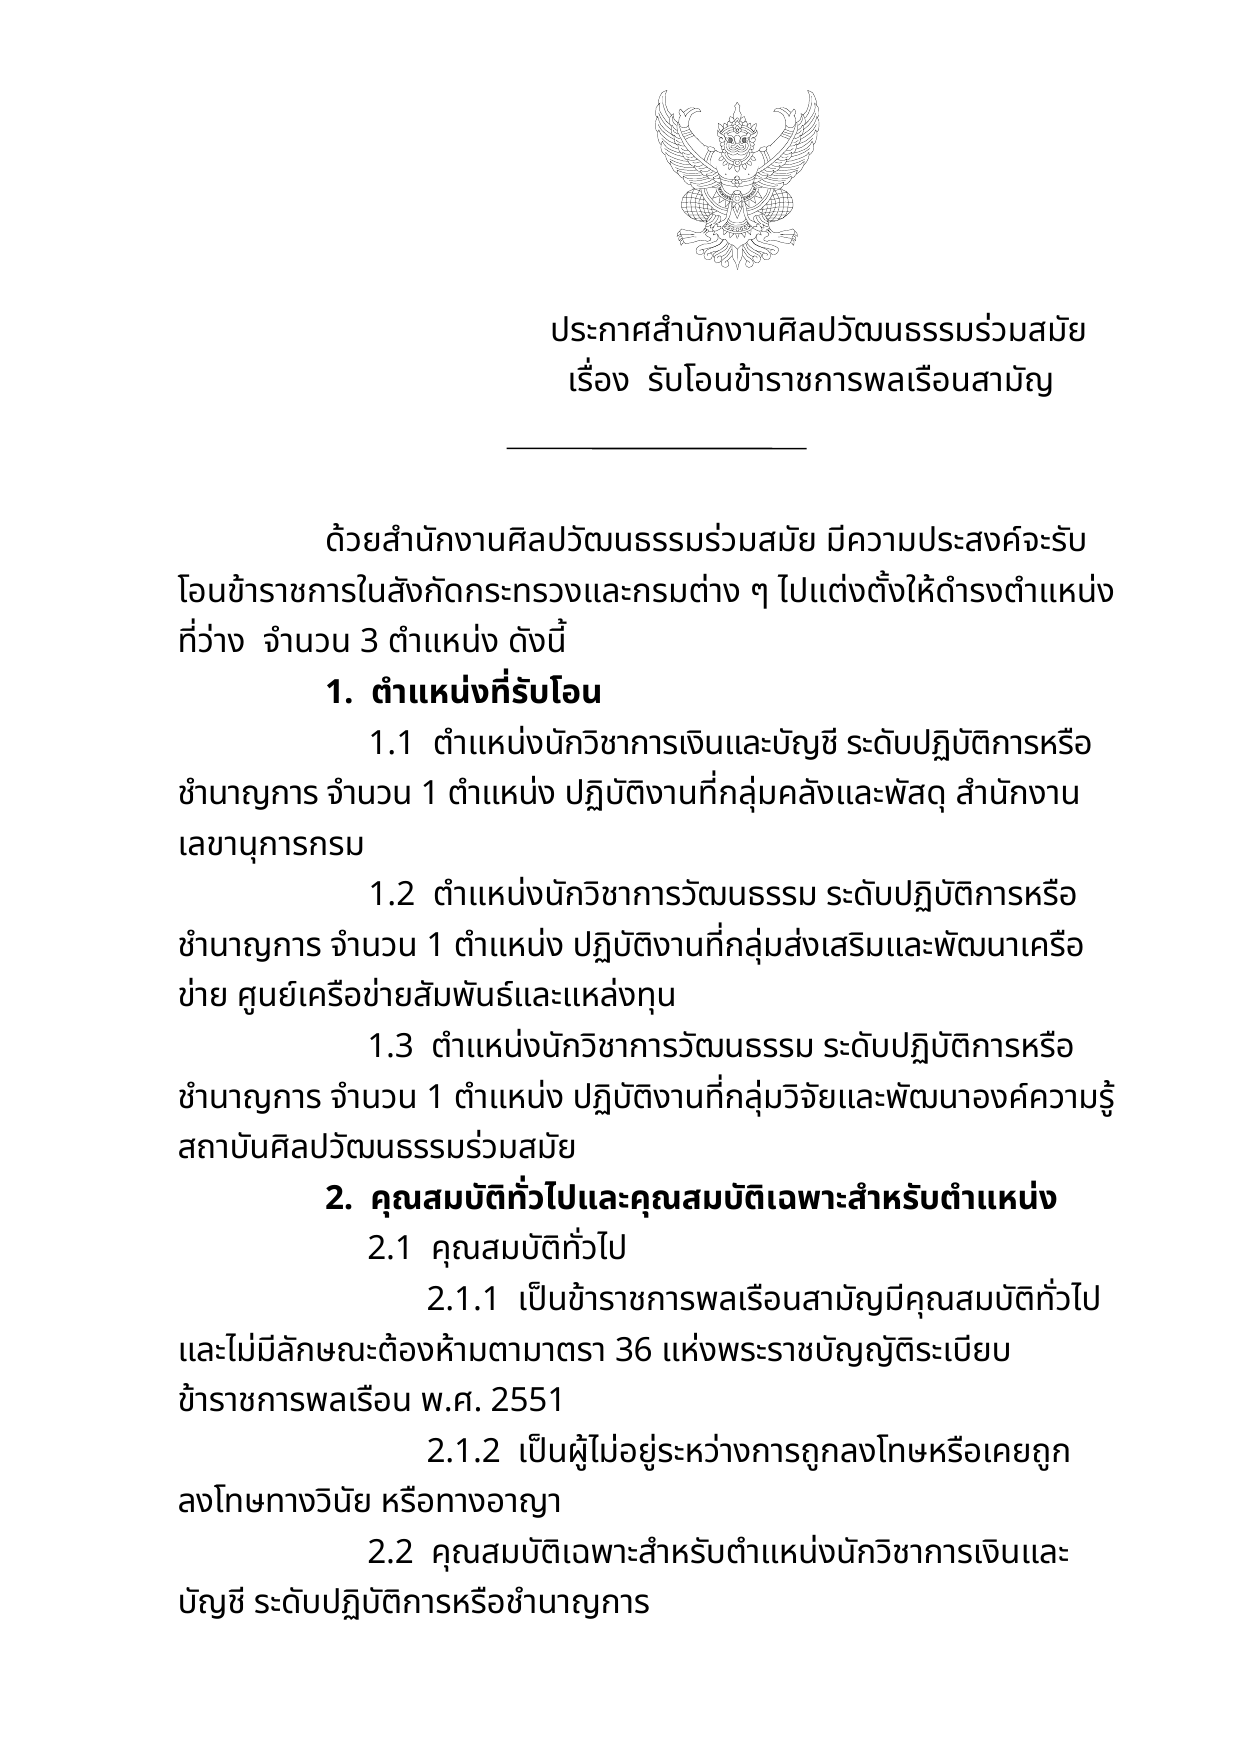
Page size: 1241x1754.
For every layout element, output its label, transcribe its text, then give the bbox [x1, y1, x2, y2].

text ด้วยสำนักงานศิลปวัฒนธรรมร่วมสมัย มีความประสงค์จะรับโอนข้าราชการในสังกัดกระทรวงและกรมต่าง ๆ ไปแต่งตั้งให้ดำรงตำแหน่งที่ว่าง จำนวน 3 ตำแหน่ง ดังนี้ [177, 516, 1122, 668]
text 2.1 คุณสมบัติทั่วไป [177, 1224, 1122, 1275]
text ประกาศสำนักงานศิลปวัฒนธรรมร่วมสมัย [177, 306, 1122, 356]
text เรื่อง รับโอนข้าราชการพลเรือนสามัญ [177, 356, 1122, 406]
text 2.2 คุณสมบัติเฉพาะสำหรับตำแหน่งนักวิชาการเงินและบัญชี ระดับปฏิบัติการหรือชำนาญการ [177, 1528, 1122, 1629]
text 1.3 ตำแหน่งนักวิชาการวัฒนธรรม ระดับปฏิบัติการหรือชำนาญการ จำนวน 1 ตำแหน่ง ปฏิบัติงานที่กลุ่มวิจัยและพัฒนาองค์ความรู้ สถาบันศิลปวัฒนธรรมร่วมสมัย [177, 1022, 1122, 1173]
text 2.1.2 เป็นผู้ไม่อยู่ระหว่างการถูกลงโทษหรือเคยถูกลงโทษทางวินัย หรือทางอาญา [177, 1427, 1122, 1528]
text 2.1.1 เป็นข้าราชการพลเรือนสามัญมีคุณสมบัติทั่วไป และไม่มีลักษณะต้องห้ามตามาตรา 36 แห่งพระราชบัญญัติระเบียบข้าราชการพลเรือน พ.ศ. 2551 [177, 1275, 1122, 1427]
text 1. ตำแหน่งที่รับโอน [177, 668, 1122, 718]
text 1.2 ตำแหน่งนักวิชาการวัฒนธรรม ระดับปฏิบัติการหรือชำนาญการ จำนวน 1 ตำแหน่ง ปฏิบัติงานที่กลุ่มส่งเสริมและพัฒนาเครือข่าย ศูนย์เครือข่ายสัมพันธ์และแหล่งทุน [177, 870, 1122, 1022]
text 2. คุณสมบัติทั่วไปและคุณสมบัติเฉพาะสำหรับตำแหน่ง [177, 1173, 1122, 1224]
text 1.1 ตำแหน่งนักวิชาการเงินและบัญชี ระดับปฏิบัติการหรือชำนาญการ จำนวน 1 ตำแหน่ง ปฏิบัติงานที่กลุ่มคลังและพัสดุ สำนักงานเลขานุการกรม [177, 718, 1122, 870]
